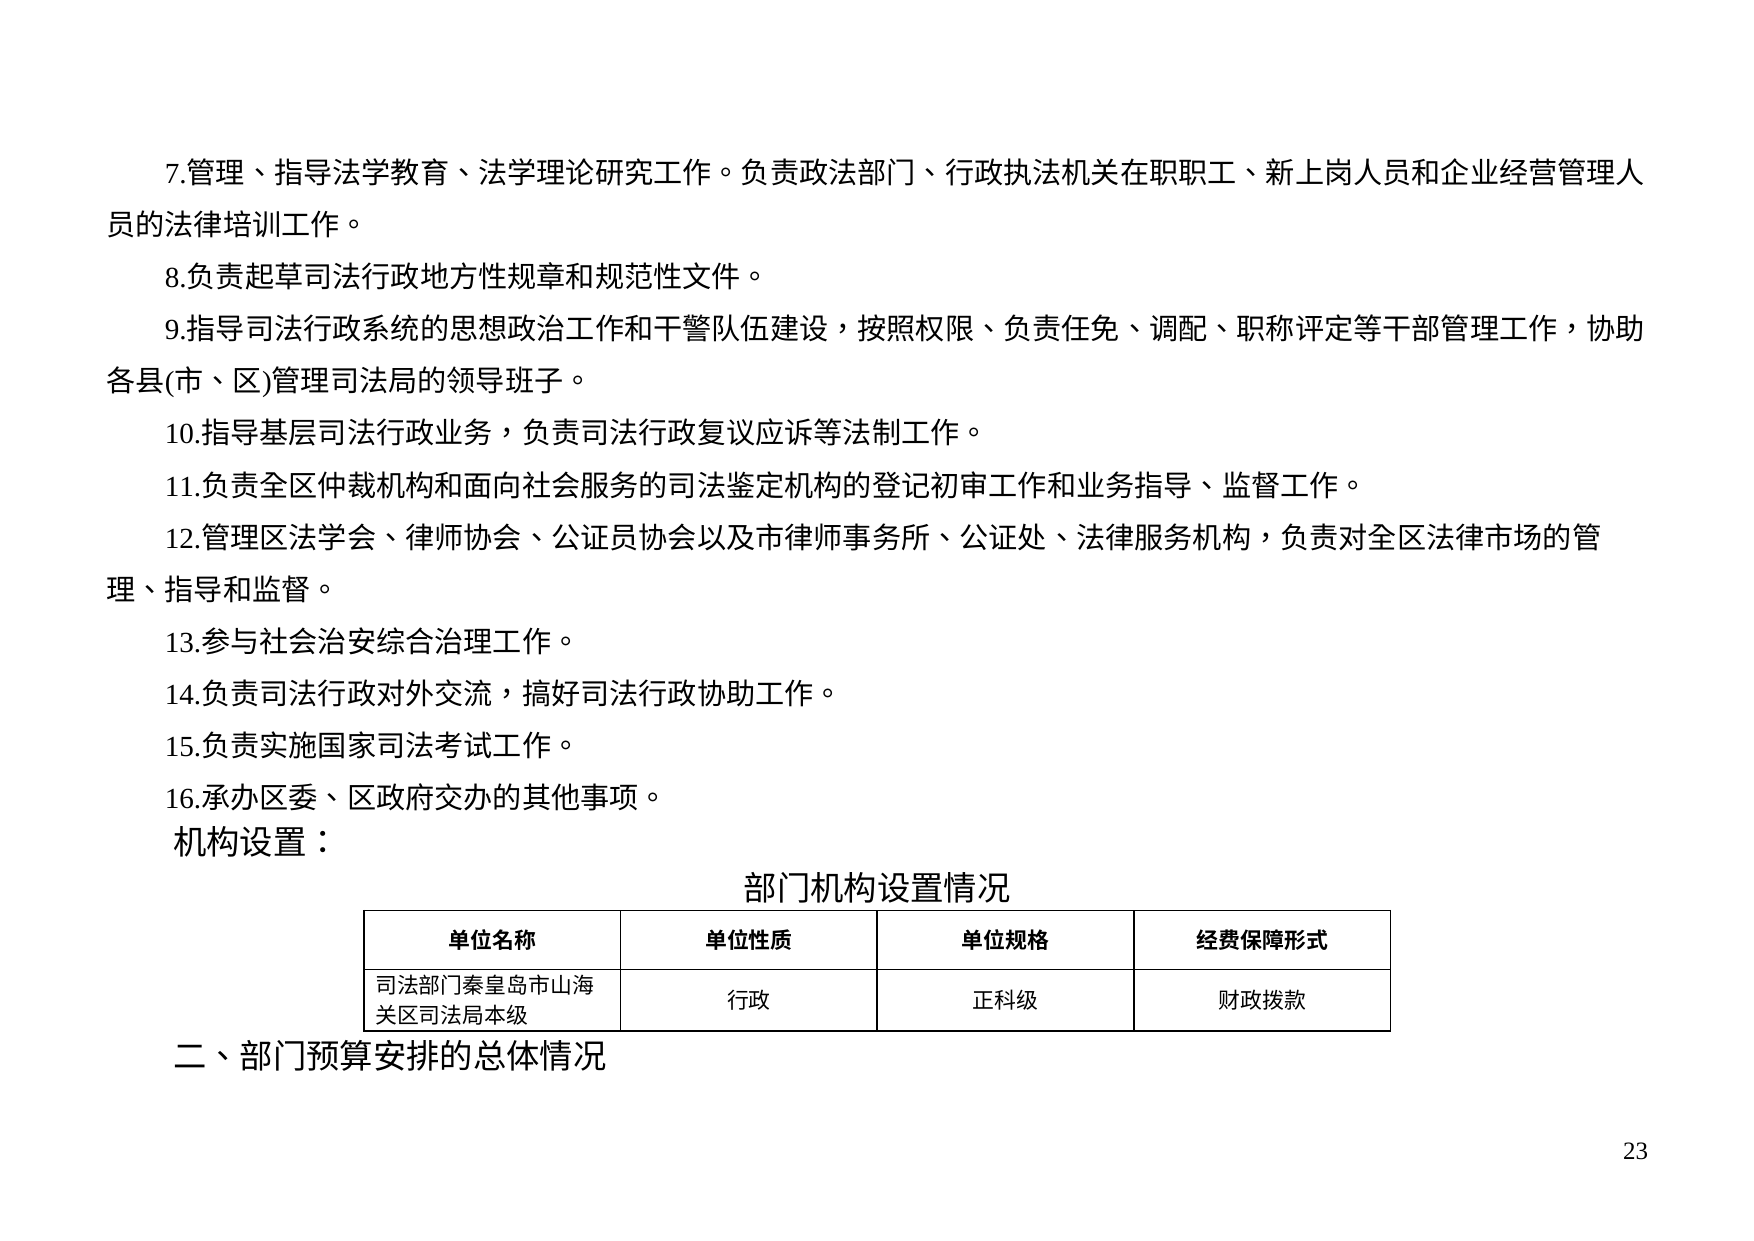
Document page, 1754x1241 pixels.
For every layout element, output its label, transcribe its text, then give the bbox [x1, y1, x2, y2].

text 9.指导司法行政系统的思想政治工作和干警队伍建设，按照权限、负责任免、调配、职称评定等干部管理工作，协助各县(市、区)管理司法局的领导班子。 [106, 298, 1648, 402]
table_cell 正科级 [878, 970, 1133, 1030]
text 12.管理区法学会、律师协会、公证员协会以及市律师事务所、公证处、法律服务机构，负责对全区法律市场的管理、指导和监督。 [106, 506, 1648, 611]
table_cell 行政 [621, 970, 876, 1030]
text 15.负责实施国家司法考试工作。 [106, 715, 1648, 767]
table_header 单位规格 [878, 911, 1133, 969]
text 7.管理、指导法学教育、法学理论研究工作。负责政法部门、行政执法机关在职职工、新上岗人员和企业经营管理人员的法律培训工作。 [106, 142, 1648, 246]
text 14.负责司法行政对外交流，搞好司法行政协助工作。 [106, 663, 1648, 715]
text 11.负责全区仲裁机构和面向社会服务的司法鉴定机构的登记初审工作和业务指导、监督工作。 [106, 454, 1648, 506]
table_header 经费保障形式 [1135, 911, 1390, 969]
table_header 单位名称 [365, 911, 620, 969]
text 16.承办区委、区政府交办的其他事项。 [106, 767, 1648, 819]
table_cell 司法部门秦皇岛市山海关区司法局本级 [365, 970, 620, 1030]
text 二、部门预算安排的总体情况 [106, 1032, 1648, 1078]
table_cell 财政拨款 [1135, 970, 1390, 1030]
text 8.负责起草司法行政地方性规章和规范性文件。 [106, 246, 1648, 298]
text 13.参与社会治安综合治理工作。 [106, 611, 1648, 663]
text 机构设置： [106, 819, 1648, 864]
text 10.指导基层司法行政业务，负责司法行政复议应诉等法制工作。 [106, 402, 1648, 454]
text 部门机构设置情况 [106, 864, 1648, 910]
table_header 单位性质 [621, 911, 876, 969]
